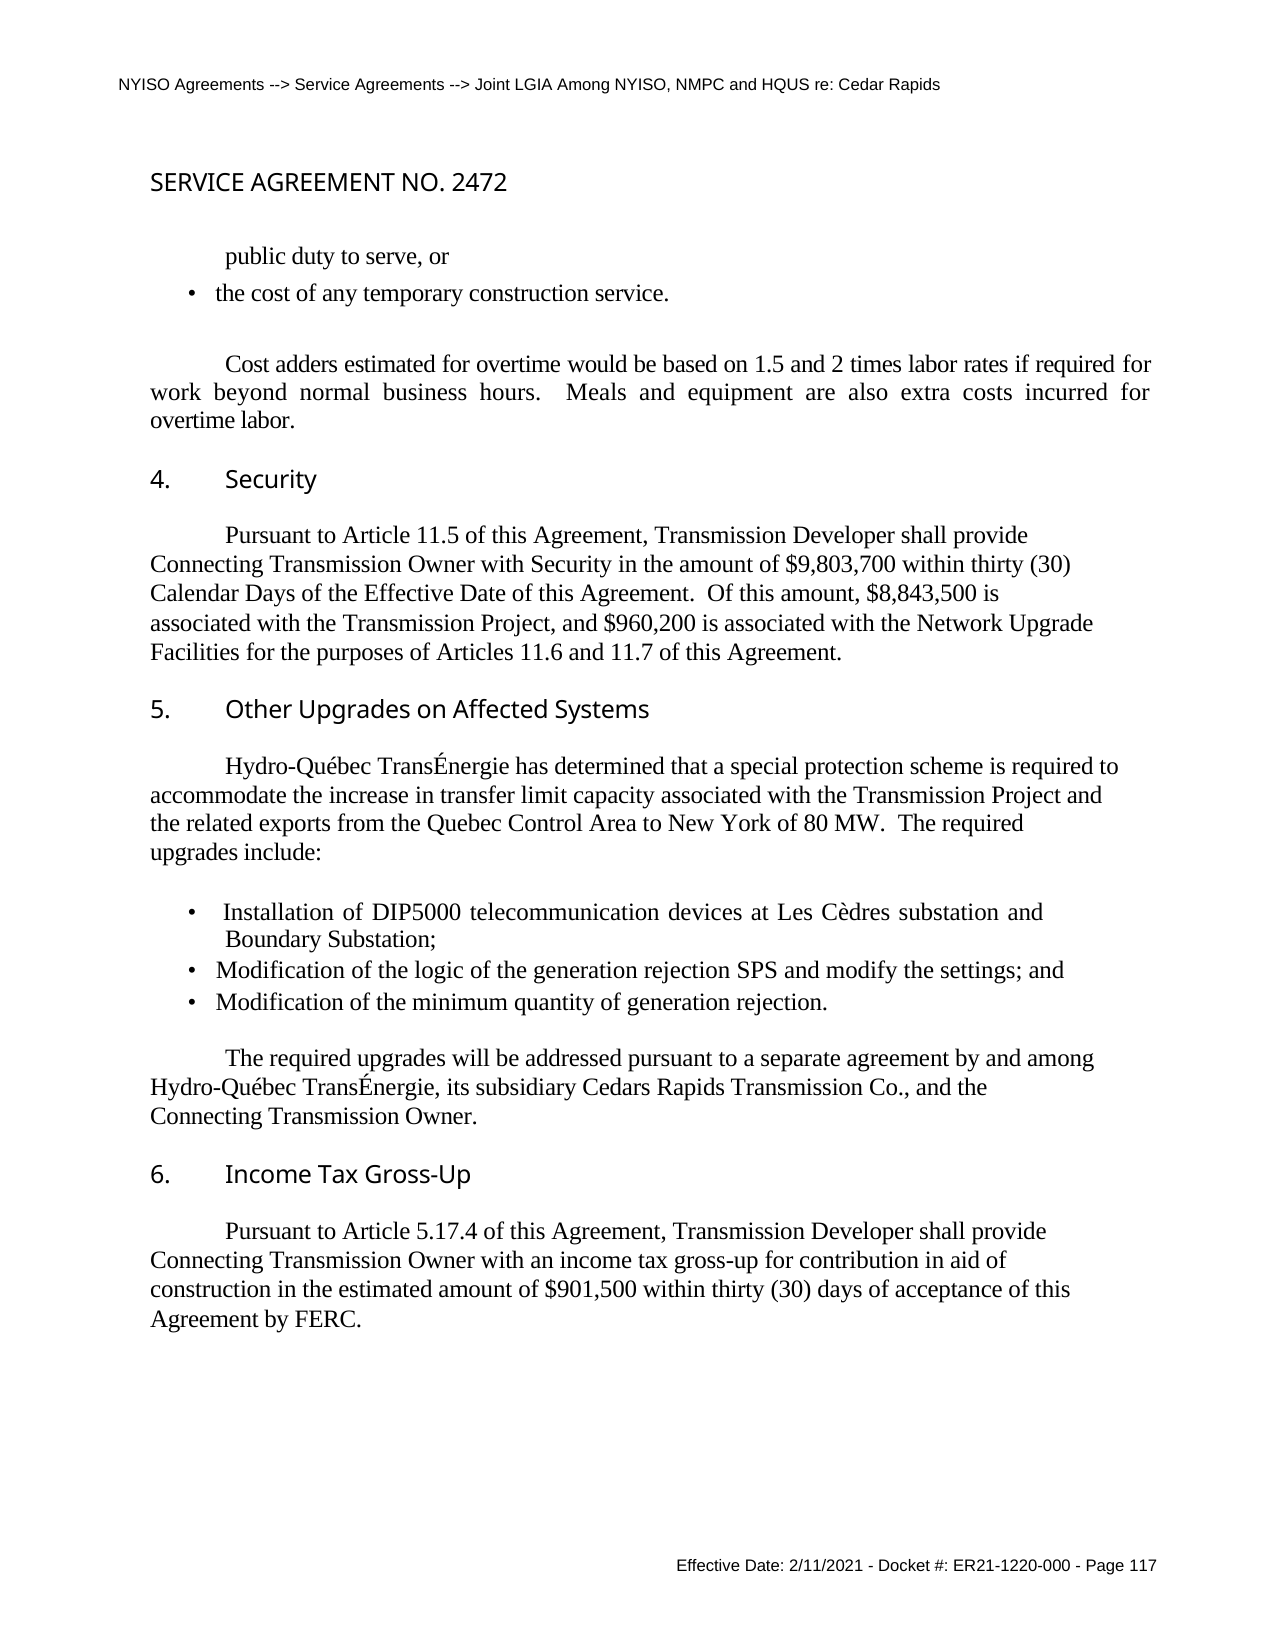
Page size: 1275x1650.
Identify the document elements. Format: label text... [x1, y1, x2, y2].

text 4. Security [150, 465, 1275, 494]
text public duty to serve, or [225, 241, 1275, 270]
text Pursuant to Article 5.17.4 of this Agreement, Transmission Developer shall provide Connecting Transmission Owner with an income tax gross-up for contribution in aid of construction in the estimated amount of $901,500 within thirty (30) days of acceptance of this Agreement by FERC. [150, 1216, 1109, 1333]
text 5. Other Upgrades on Affected Systems [150, 696, 1275, 724]
text • Installation of DIP5000 telecommunication devices at Les Cèdres substation and Boundary Substation; [187, 899, 1052, 953]
text 6. Income Tax Gross-Up [150, 1161, 1275, 1189]
text Pursuant to Article 11.5 of this Agreement, Transmission Developer shall provide [225, 520, 1275, 549]
text SERVICE AGREEMENT NO. 2472 [150, 168, 1275, 197]
text Connecting Transmission Owner with Security in the amount of $9,803,700 within thirty (30) Calendar Days of the Effective Date of this Agreement. Of this amount, $8,843,500 is associated with the Transmission Project, and $960,200 is associated with the Network Upgrade Facilities for the purposes of Articles 11.6 and 11.7 of this Agreement. [150, 549, 1133, 666]
text • Modification of the logic of the generation rejection SPS and modify the settings; and [187, 956, 1275, 985]
text • Modification of the minimum quantity of generation rejection. [187, 987, 1275, 1016]
text • the cost of any temporary construction service. [187, 279, 1275, 307]
text The required upgrades will be addressed pursuant to a separate agreement by and among Hydro-Québec TransÉnergie, its subsidiary Cedars Rapids Transmission Co., and the Connecting Transmission Owner. [150, 1043, 1131, 1131]
text Cost adders estimated for overtime would be based on 1.5 and 2 times labor rates if required for work beyond normal business hours. Meals and equipment are also extra costs incurred for overtime labor. [150, 350, 1151, 434]
text Hydro-Québec TransÉnergie has determined that a special protection scheme is required to accommodate the increase in transfer limit capacity associated with the Transmission Project and the related exports from the Quebec Control Area to New York of 80 MW. The required upgrades include: [150, 752, 1131, 866]
